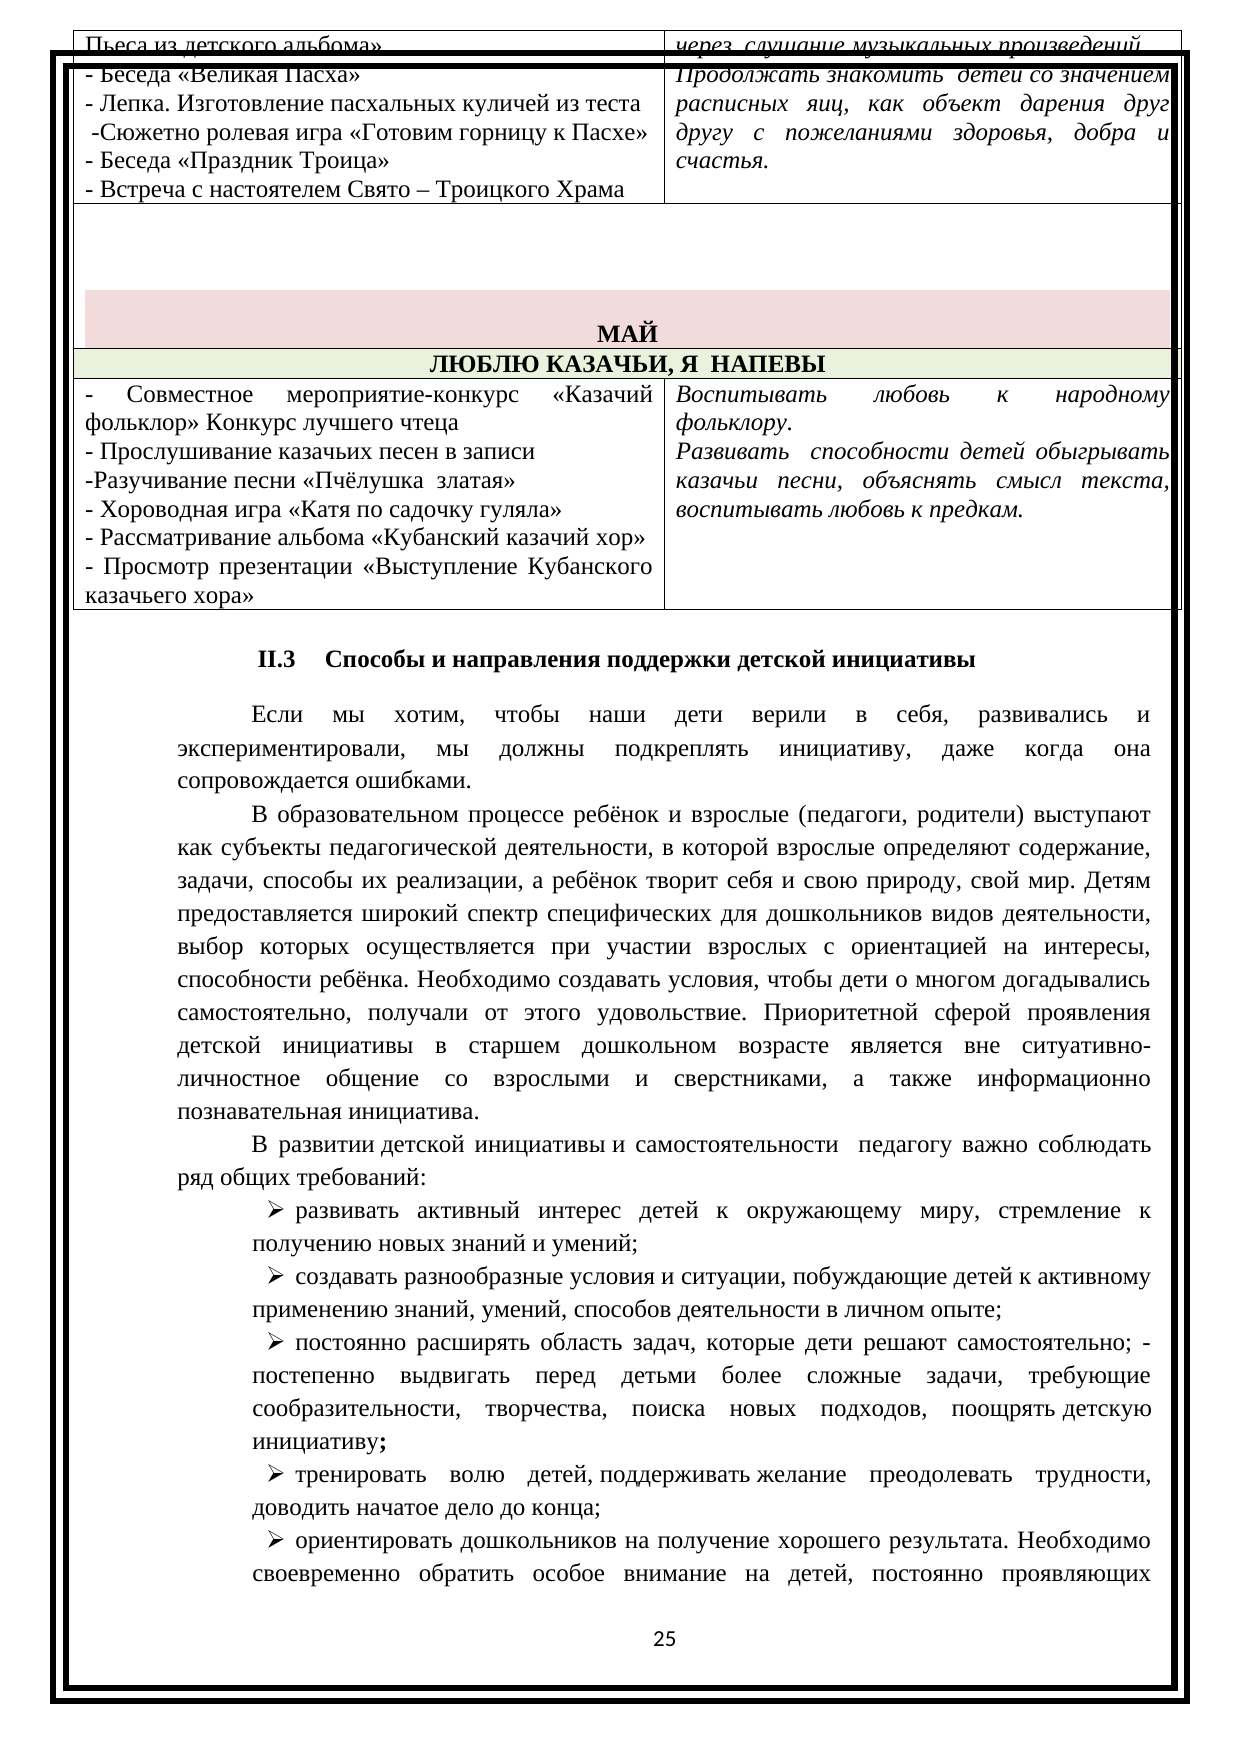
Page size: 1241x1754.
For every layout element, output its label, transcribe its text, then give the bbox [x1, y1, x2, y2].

table_cell ЛЮБЛЮ КАЗАЧЬИ, Я НАПЕВЫ [74, 349, 1171, 378]
list развивать активный интерес детей к окружающему миру, стремление к получению новых знаний и умений; [252, 1195, 1152, 1257]
table_cell - Совместное мероприятие-конкурс «Казачий фольклор» Конкурс лучшего чтеца - Прослушивание казачьих песен в записи -Разучивание песни «Пчёлушка златая» - Хороводная игра «Катя по садочку гуляла» - Рассматривание альбома «Кубанский казачий хор» - Просмотр презентации «Выступление Кубанского казачьего хора» [74, 379, 664, 609]
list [252, 1525, 1152, 1587]
table_cell МАЙ [74, 204, 1171, 348]
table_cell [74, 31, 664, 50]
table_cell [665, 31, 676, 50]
text Если мы хотим, чтобы наши дети верили в себя, развивались и экспериментировали, мы должны подкреплять инициативу, даже когда она сопровождается ошибками. [177, 699, 1152, 794]
list создавать разнообразные условия и ситуации, побуждающие детей к активному применению знаний, умений, способов деятельности в личном опыте; [252, 1261, 1152, 1323]
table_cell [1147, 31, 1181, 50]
text В образовательном процессе ребёнок и взрослые (педагоги, родители) выступают как субъекты педагогической деятельности, в которой взрослые определяют содержание, задачи, способы их реализации, а ребёнок творит себя и свою природу, свой мир. Детям предоставляется широкий спектр специфических для дошкольников видов деятельности, выбор которых осуществляется при участии взрослых с ориентацией на интересы, способности ребёнка. Необходимо создавать условия, чтобы дети о многом догадывались самостоятельно, получали от этого удовольствие. Приоритетной сферой проявления детской инициативы в старшем дошкольном возрасте является вне ситуативно-личностное общение со взрослыми и сверстниками, а также информационно познавательная инициатива. [177, 799, 1152, 1124]
table_cell Воспитывать любовь к народному фольклору. Развивать способности детей обыгрывать казачьи песни, объяснять смысл текста, воспитывать любовь к предкам. [665, 379, 1171, 609]
list Способы и направления поддержки детской инициативы [257, 644, 1152, 673]
list тренировать волю детей, поддерживать желание преодолевать трудности, доводить начатое дело до конца; [252, 1459, 1152, 1521]
list постоянно расширять область задач, которые дети решают самостоятельно; - постепенно выдвигать перед детьми более сложные задачи, требующие сообразительности, творчества, поиска новых подходов, поощрять детскую инициативу; [252, 1327, 1152, 1455]
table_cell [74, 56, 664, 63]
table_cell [74, 69, 664, 203]
text В развитии детской инициативы и самостоятельности педагогу важно соблюдать ряд общих требований: [177, 1129, 1152, 1191]
